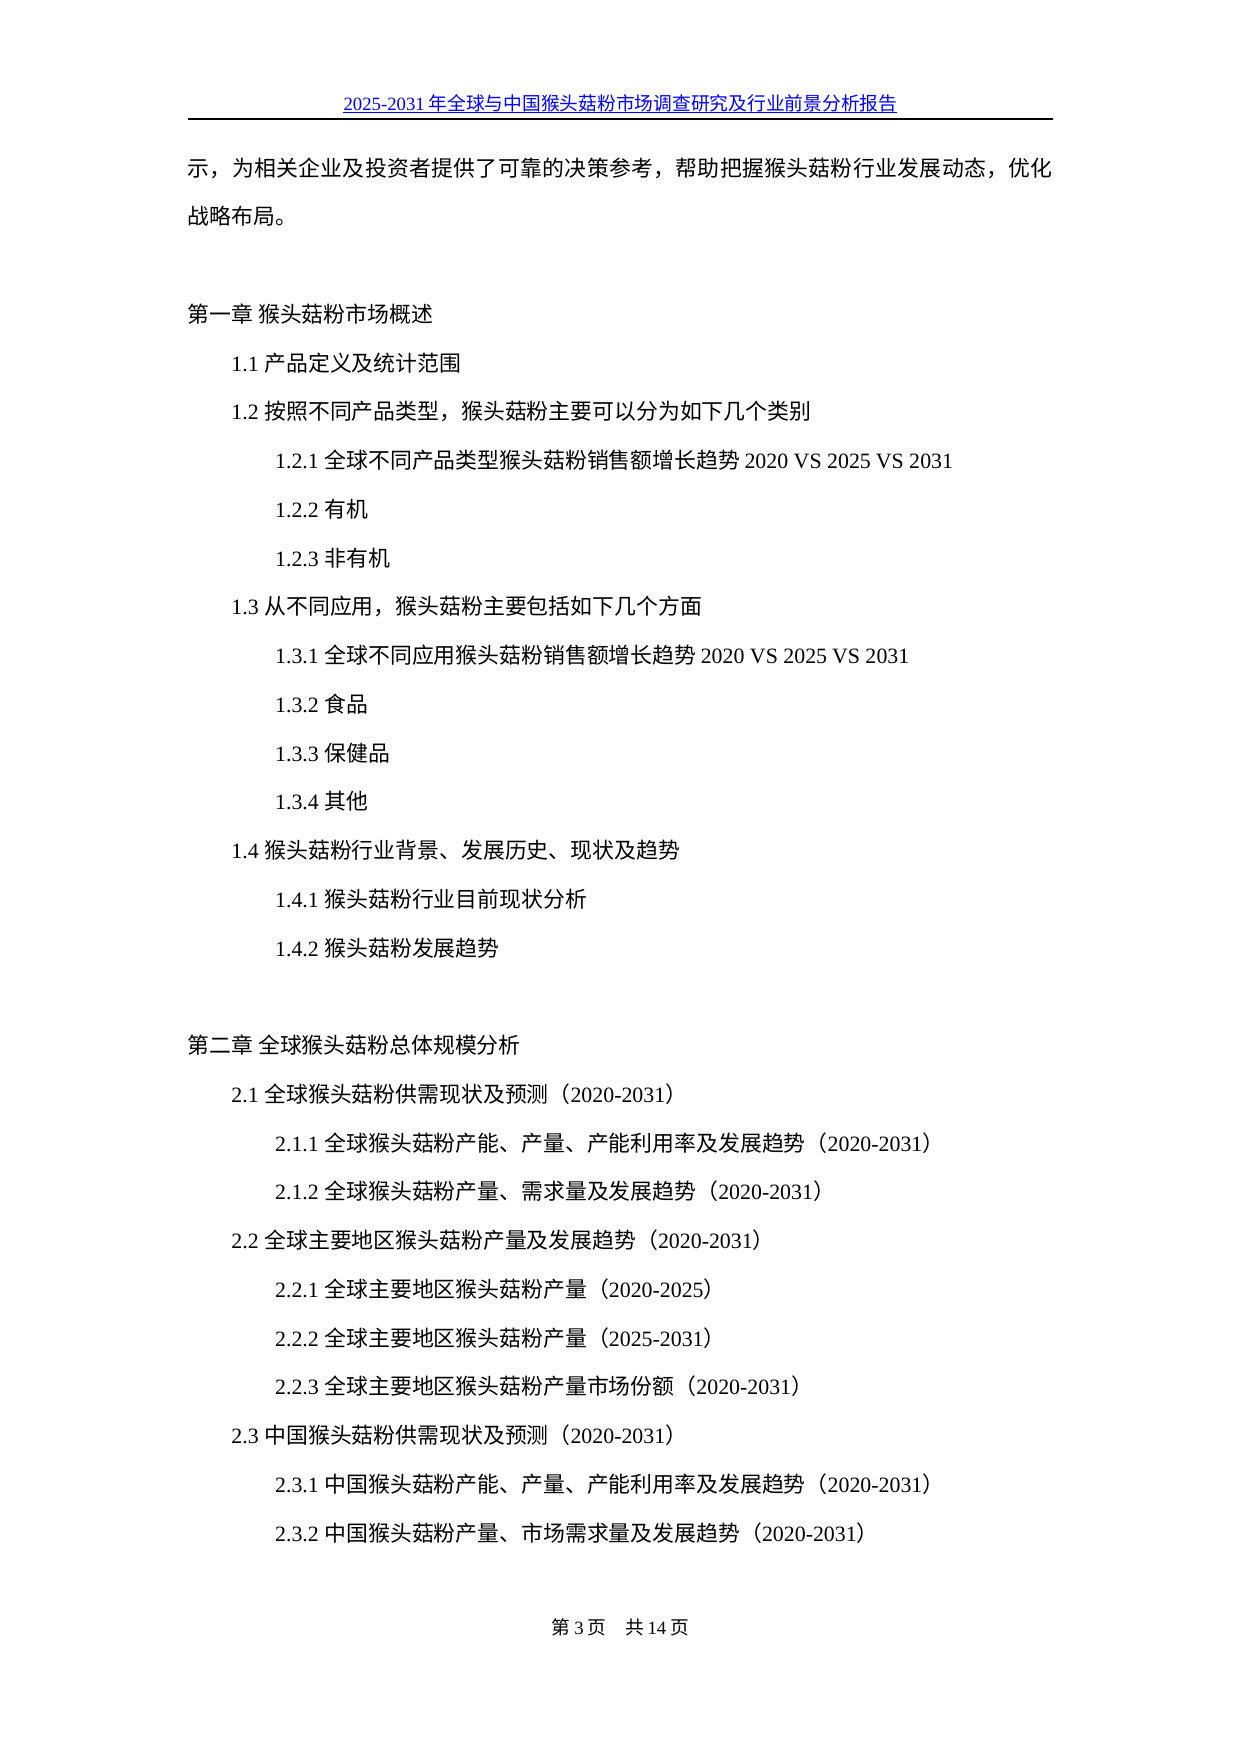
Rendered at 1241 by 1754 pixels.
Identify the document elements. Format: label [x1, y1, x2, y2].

text [187, 150, 1053, 1548]
